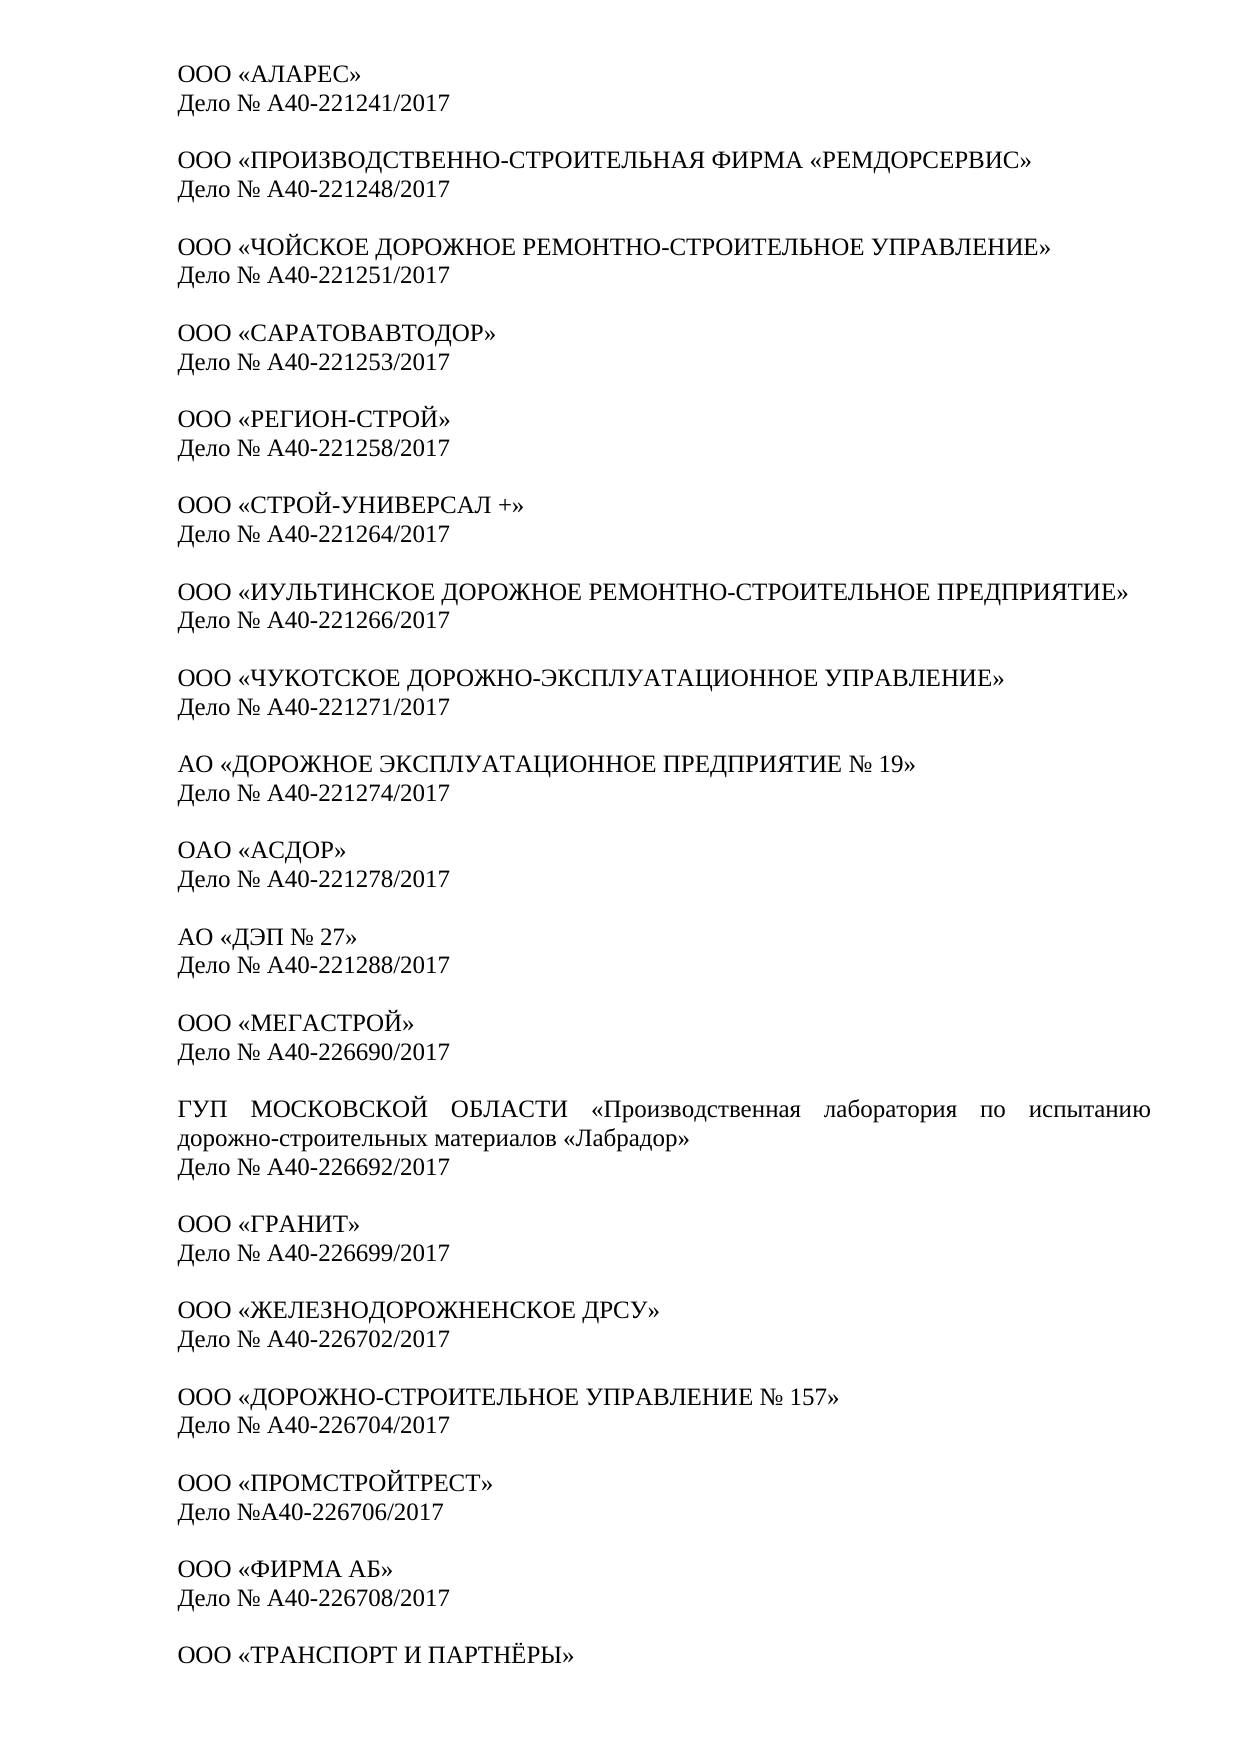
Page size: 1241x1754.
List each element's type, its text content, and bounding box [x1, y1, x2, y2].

text Дело № А40-221248/2017 [177, 174, 1152, 203]
text ООО «ТРАНСПОРТ И ПАРТНЁРЫ» [177, 1640, 1152, 1669]
text Дело № А40-221264/2017 [177, 519, 1152, 548]
text Дело № А40-226690/2017 [177, 1037, 1152, 1065]
text Дело № А40-221258/2017 [177, 433, 1152, 462]
text Дело № А40-226708/2017 [177, 1583, 1152, 1612]
text ООО «СТРОЙ-УНИВЕРСАЛ +» [177, 490, 1152, 519]
text ОАО «АСДОР» [177, 835, 1152, 864]
text ООО «ПРОИЗВОДСТВЕННО-СТРОИТЕЛЬНАЯ ФИРМА «РЕМДОРСЕРВИС» [177, 145, 1152, 174]
text АО «ДЭП № 27» [177, 922, 1152, 950]
text Дело № А40-221253/2017 [177, 347, 1152, 375]
text Дело № А40-226704/2017 [177, 1410, 1152, 1439]
text Дело № А40-221274/2017 [177, 778, 1152, 807]
text Дело № А40-226692/2017 [177, 1152, 1152, 1180]
text Дело № А40-221241/2017 [177, 88, 1152, 117]
text ООО «ЧУКОТСКОЕ ДОРОЖНО-ЭКСПЛУАТАЦИОННОЕ УПРАВЛЕНИЕ» [177, 663, 1152, 692]
text Дело № А40-221251/2017 [177, 260, 1152, 289]
text АО «ДОРОЖНОЕ ЭКСПЛУАТАЦИОННОЕ ПРЕДПРИЯТИЕ № 19» [177, 749, 1152, 778]
text ООО «ДОРОЖНО-СТРОИТЕЛЬНОЕ УПРАВЛЕНИЕ № 157» [177, 1382, 1152, 1410]
text ООО «ФИРМА АБ» [177, 1554, 1152, 1583]
text ООО «САРАТОВАВТОДОР» [177, 318, 1152, 347]
text Дело №А40-226706/2017 [177, 1497, 1152, 1525]
text ООО «МЕГАСТРОЙ» [177, 1008, 1152, 1037]
text Дело № А40-221266/2017 [177, 605, 1152, 634]
text ГУП МОСКОВСКОЙ ОБЛАСТИ «Производственная лаборатория по испытанию дорожно-строительных материалов «Лабрадор» [177, 1094, 1152, 1152]
text Дело № А40-221278/2017 [177, 864, 1152, 893]
text Дело № А40-226699/2017 [177, 1238, 1152, 1267]
text Дело № А40-221271/2017 [177, 692, 1152, 720]
text ООО «АЛАРЕС» [177, 59, 1152, 88]
text ООО «ПРОМСТРОЙТРЕСТ» [177, 1468, 1152, 1497]
text ООО «ГРАНИТ» [177, 1209, 1152, 1238]
text Дело № А40-221288/2017 [177, 950, 1152, 979]
text ООО «ЧОЙСКОЕ ДОРОЖНОЕ РЕМОНТНО-СТРОИТЕЛЬНОЕ УПРАВЛЕНИЕ» [177, 232, 1152, 260]
text ООО «РЕГИОН-СТРОЙ» [177, 404, 1152, 433]
text ООО «ЖЕЛЕЗНОДОРОЖНЕНСКОЕ ДРСУ» [177, 1295, 1152, 1324]
text ООО «ИУЛЬТИНСКОЕ ДОРОЖНОЕ РЕМОНТНО-СТРОИТЕЛЬНОЕ ПРЕДПРИЯТИЕ» [177, 577, 1152, 605]
text Дело № А40-226702/2017 [177, 1324, 1152, 1353]
